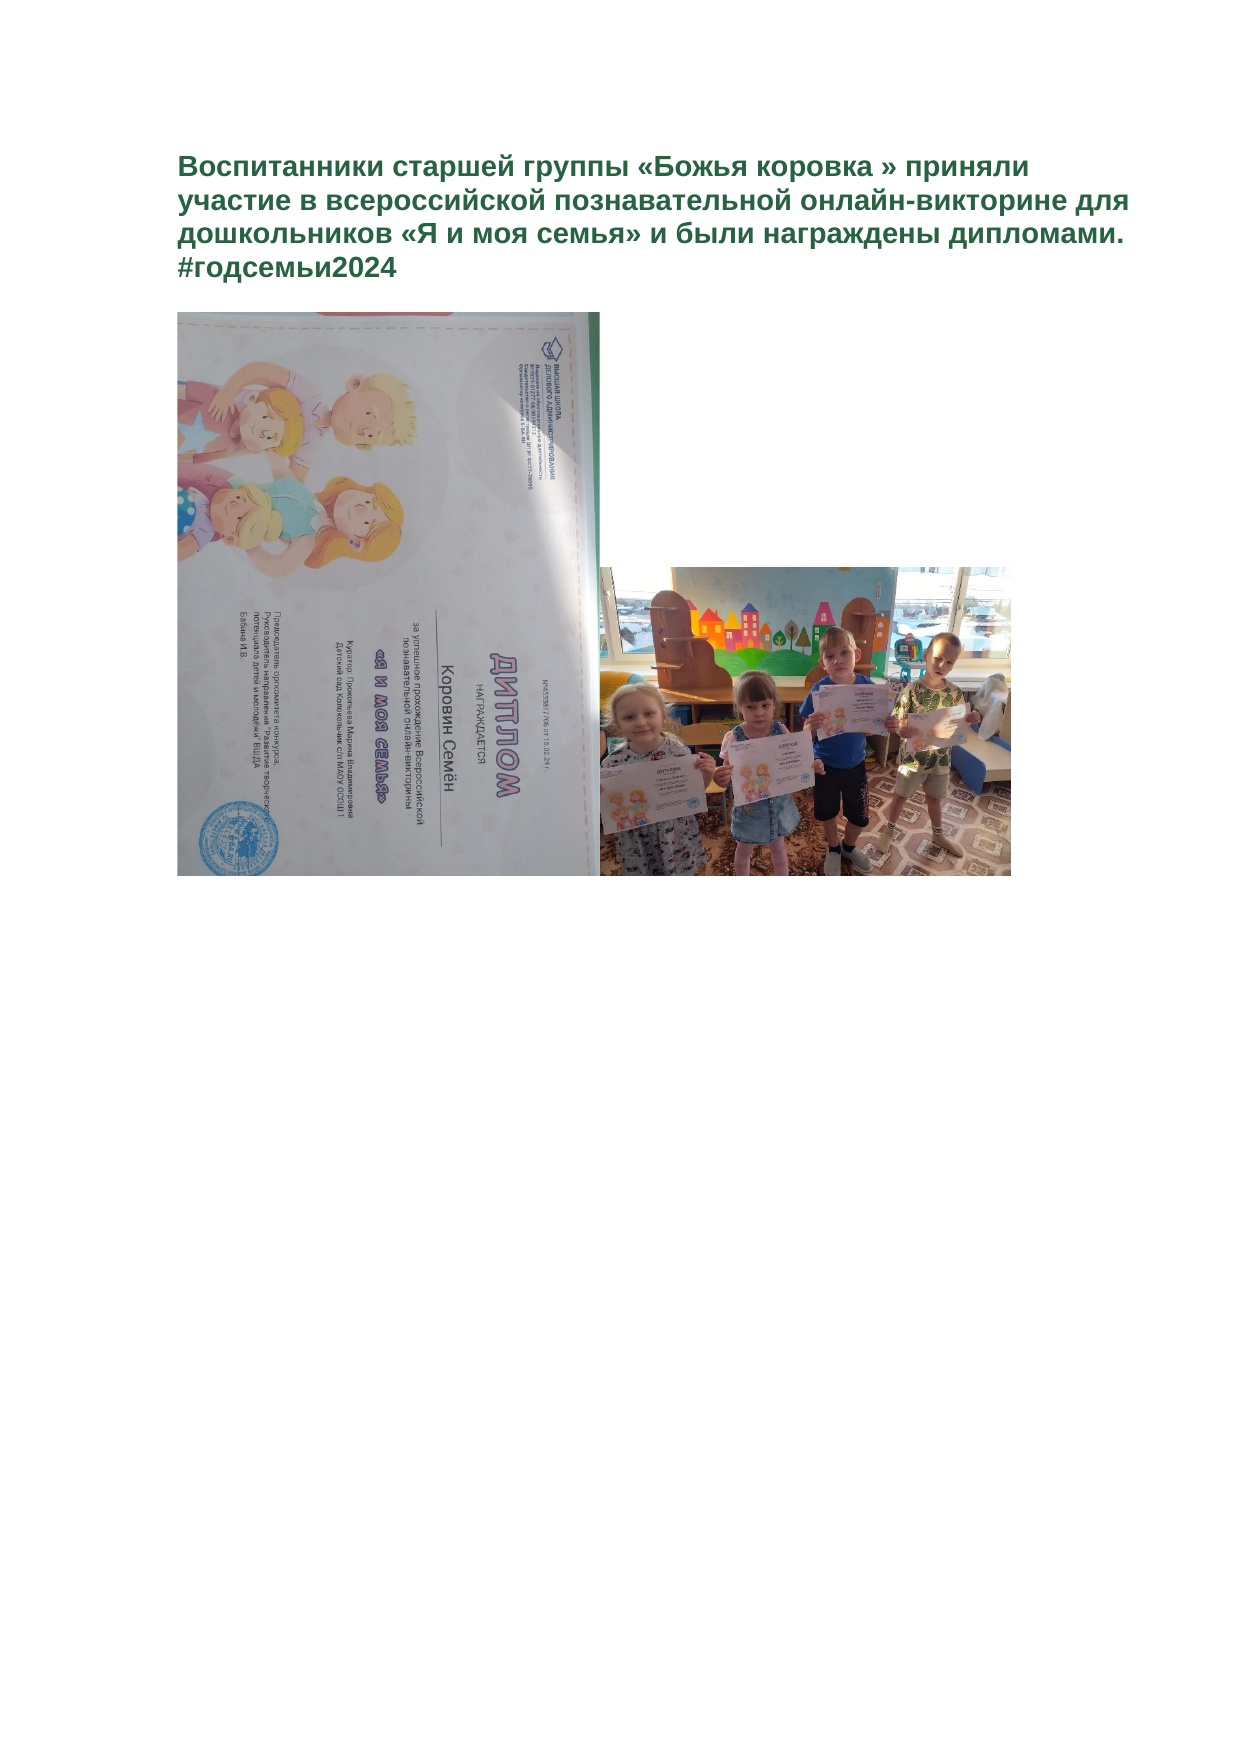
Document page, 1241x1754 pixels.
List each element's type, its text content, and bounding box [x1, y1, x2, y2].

picture [177, 312, 1011, 876]
text Воспитанники старшей группы «Божья коровка » приняли участие в всероссийской познавательной онлайн-викторине для дошкольников «Я и моя семья» и были награждены дипломами. #годсемьи2024 [177, 149, 1152, 283]
